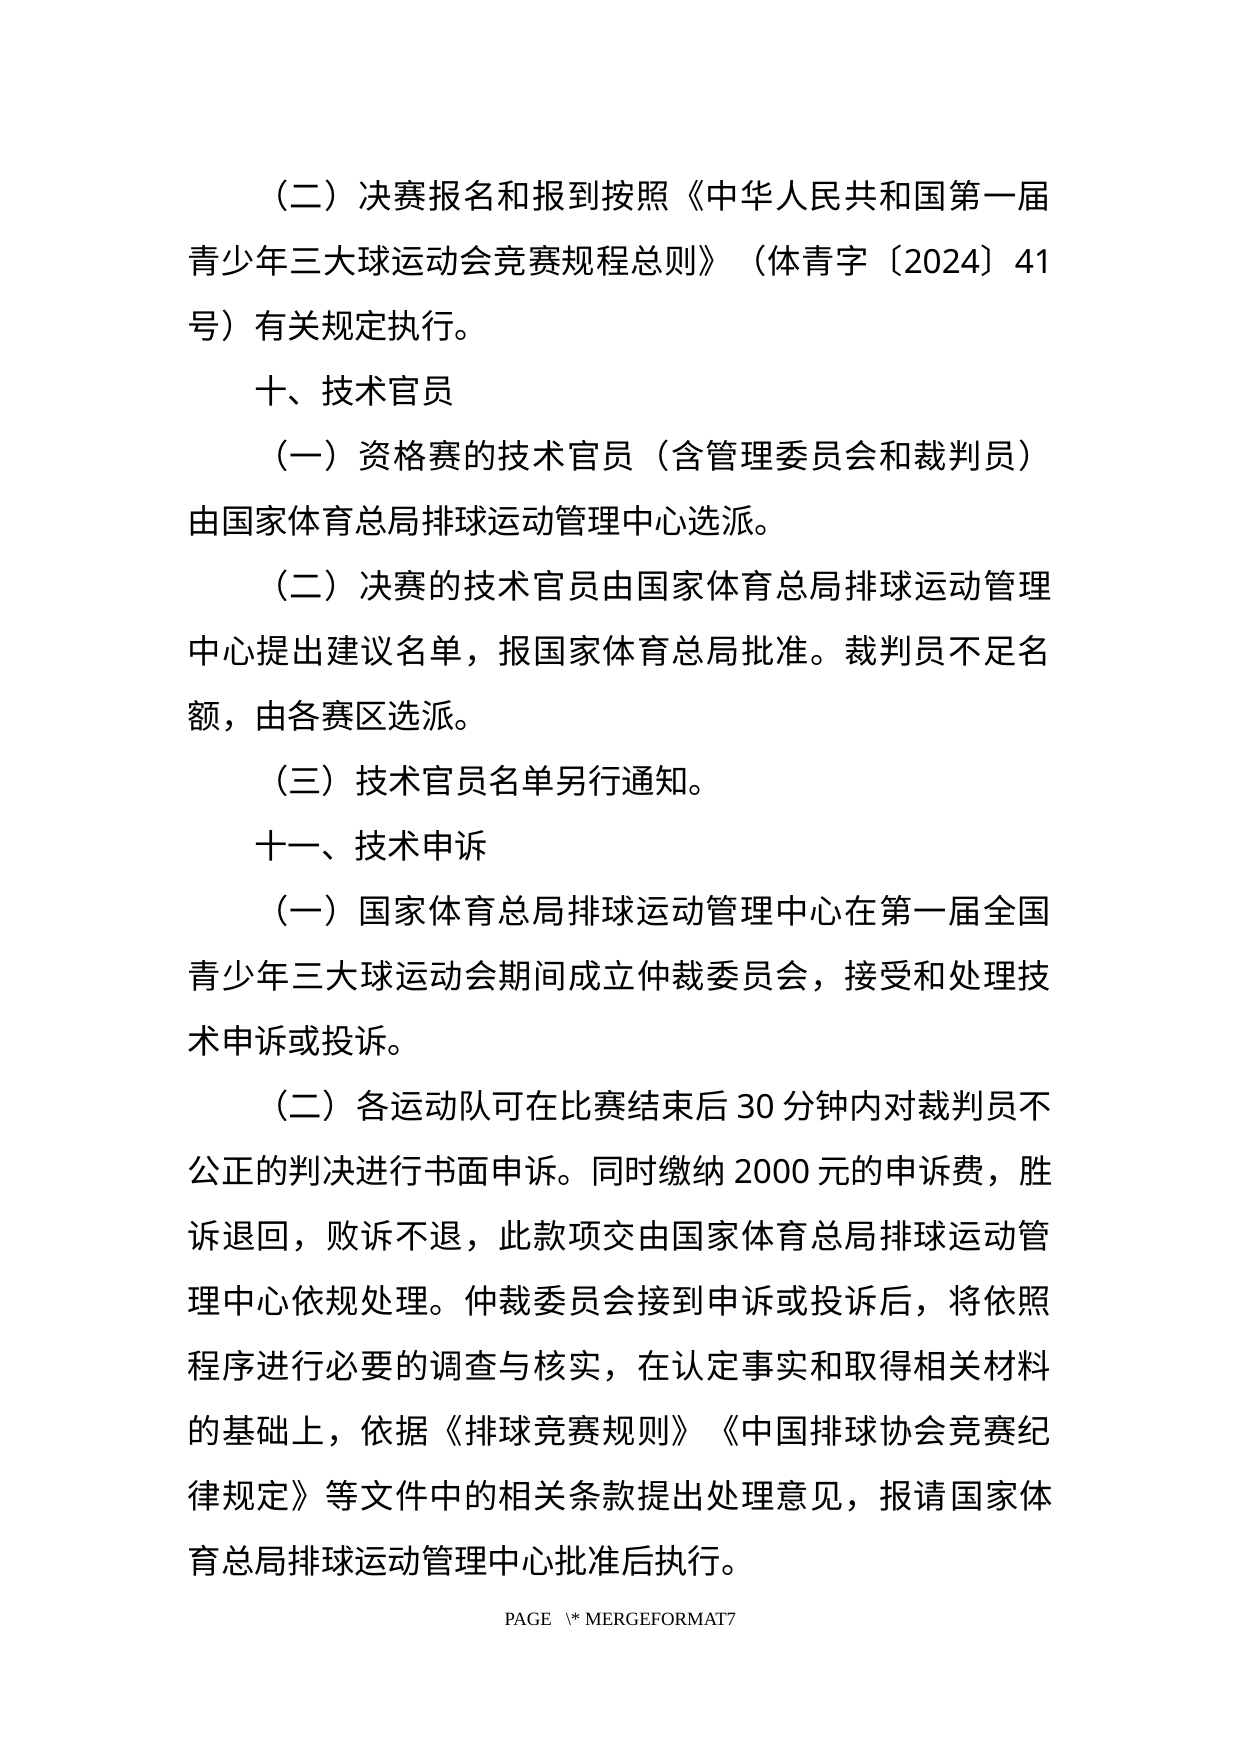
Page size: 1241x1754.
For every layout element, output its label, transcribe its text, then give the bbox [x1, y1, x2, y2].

text 十、技术官员 [187, 357, 1053, 422]
text （一）国家体育总局排球运动管理中心在第一届全国青少年三大球运动会期间成立仲裁委员会，接受和处理技术申诉或投诉。 [187, 877, 1053, 1072]
text （一）资格赛的技术官员（含管理委员会和裁判员）由国家体育总局排球运动管理中心选派。 [187, 422, 1053, 552]
text （二）决赛的技术官员由国家体育总局排球运动管理中心提出建议名单，报国家体育总局批准。裁判员不足名额，由各赛区选派。 [187, 552, 1053, 747]
text 十一、技术申诉 [187, 812, 1053, 877]
text （二）决赛报名和报到按照《中华人民共和国第一届青少年三大球运动会竞赛规程总则》（体青字〔2024〕41号）有关规定执行。 [187, 162, 1053, 357]
text （三）技术官员名单另行通知。 [187, 747, 1053, 812]
text （二）各运动队可在比赛结束后30分钟内对裁判员不公正的判决进行书面申诉。同时缴纳2000元的申诉费，胜诉退回，败诉不退，此款项交由国家体育总局排球运动管理中心依规处理。仲裁委员会接到申诉或投诉后，将依照程序进行必要的调查与核实，在认定事实和取得相关材料的基础上，依据《排球竞赛规则》《中国排球协会竞赛纪律规定》等文件中的相关条款提出处理意见，报请国家体育总局排球运动管理中心批准后执行。 [187, 1072, 1053, 1592]
